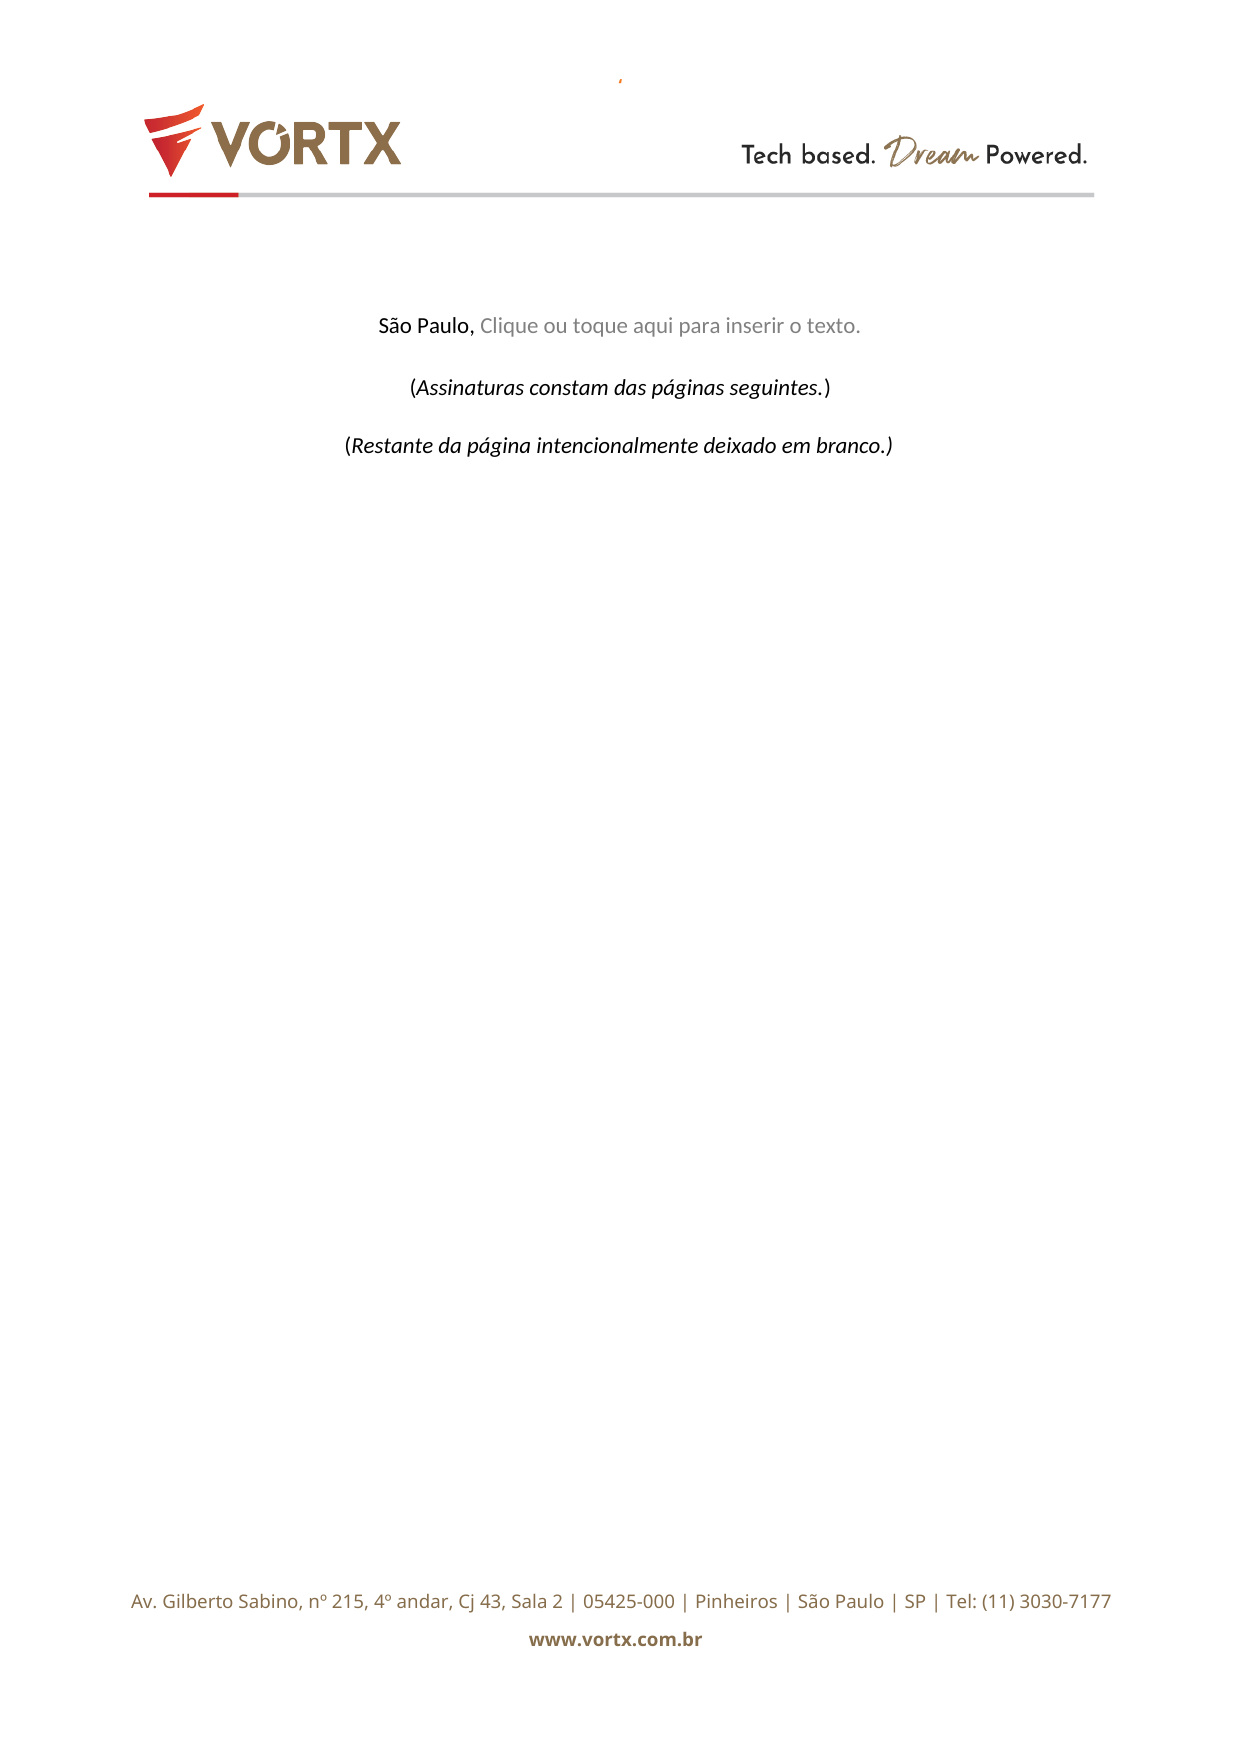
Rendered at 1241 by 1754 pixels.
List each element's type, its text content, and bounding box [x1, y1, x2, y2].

picture [121, 81, 1120, 221]
text (Assinaturas constam das páginas seguintes.) [177, 369, 1063, 402]
text São Paulo, [177, 311, 1063, 339]
text (Restante da página intencionalmente deixado em branco.) [177, 427, 1063, 460]
